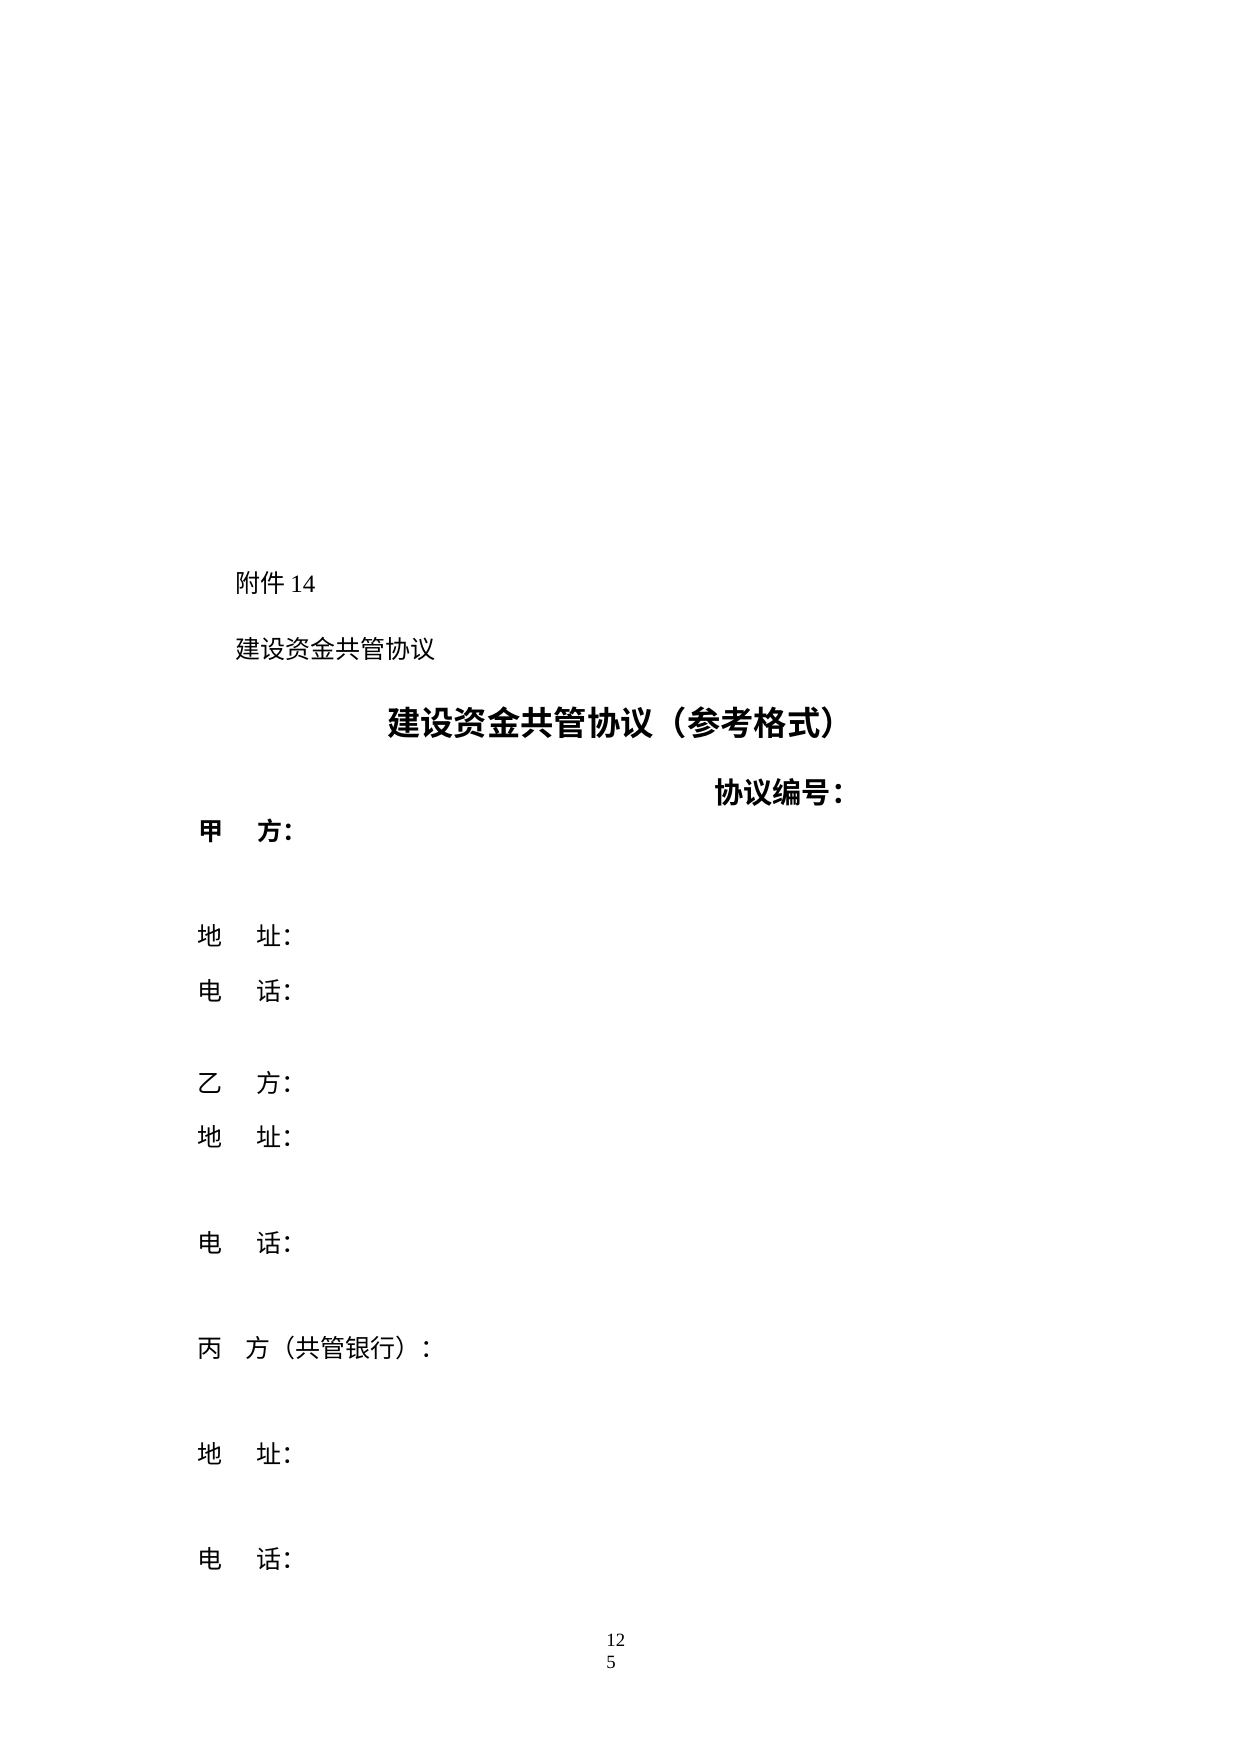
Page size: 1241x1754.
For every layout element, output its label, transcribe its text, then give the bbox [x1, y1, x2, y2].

text 地 址： [148, 1118, 1092, 1154]
text 乙 方： [148, 1063, 1092, 1100]
text 电 话： [148, 971, 1092, 1007]
text 电 话： [148, 1223, 1092, 1259]
text 电 话： [148, 1539, 1092, 1576]
text 地 址： [148, 917, 1092, 953]
text 建设资金共管协议 [191, 630, 1092, 666]
text 地 址： [148, 1434, 1092, 1470]
text 建设资金共管协议（参考格式） [148, 697, 1092, 745]
text 甲 方： [148, 811, 1092, 848]
text 协议编号： [148, 769, 1092, 811]
text 附件14 [191, 563, 1092, 599]
text 丙 方（共管银行）： [148, 1329, 1092, 1365]
